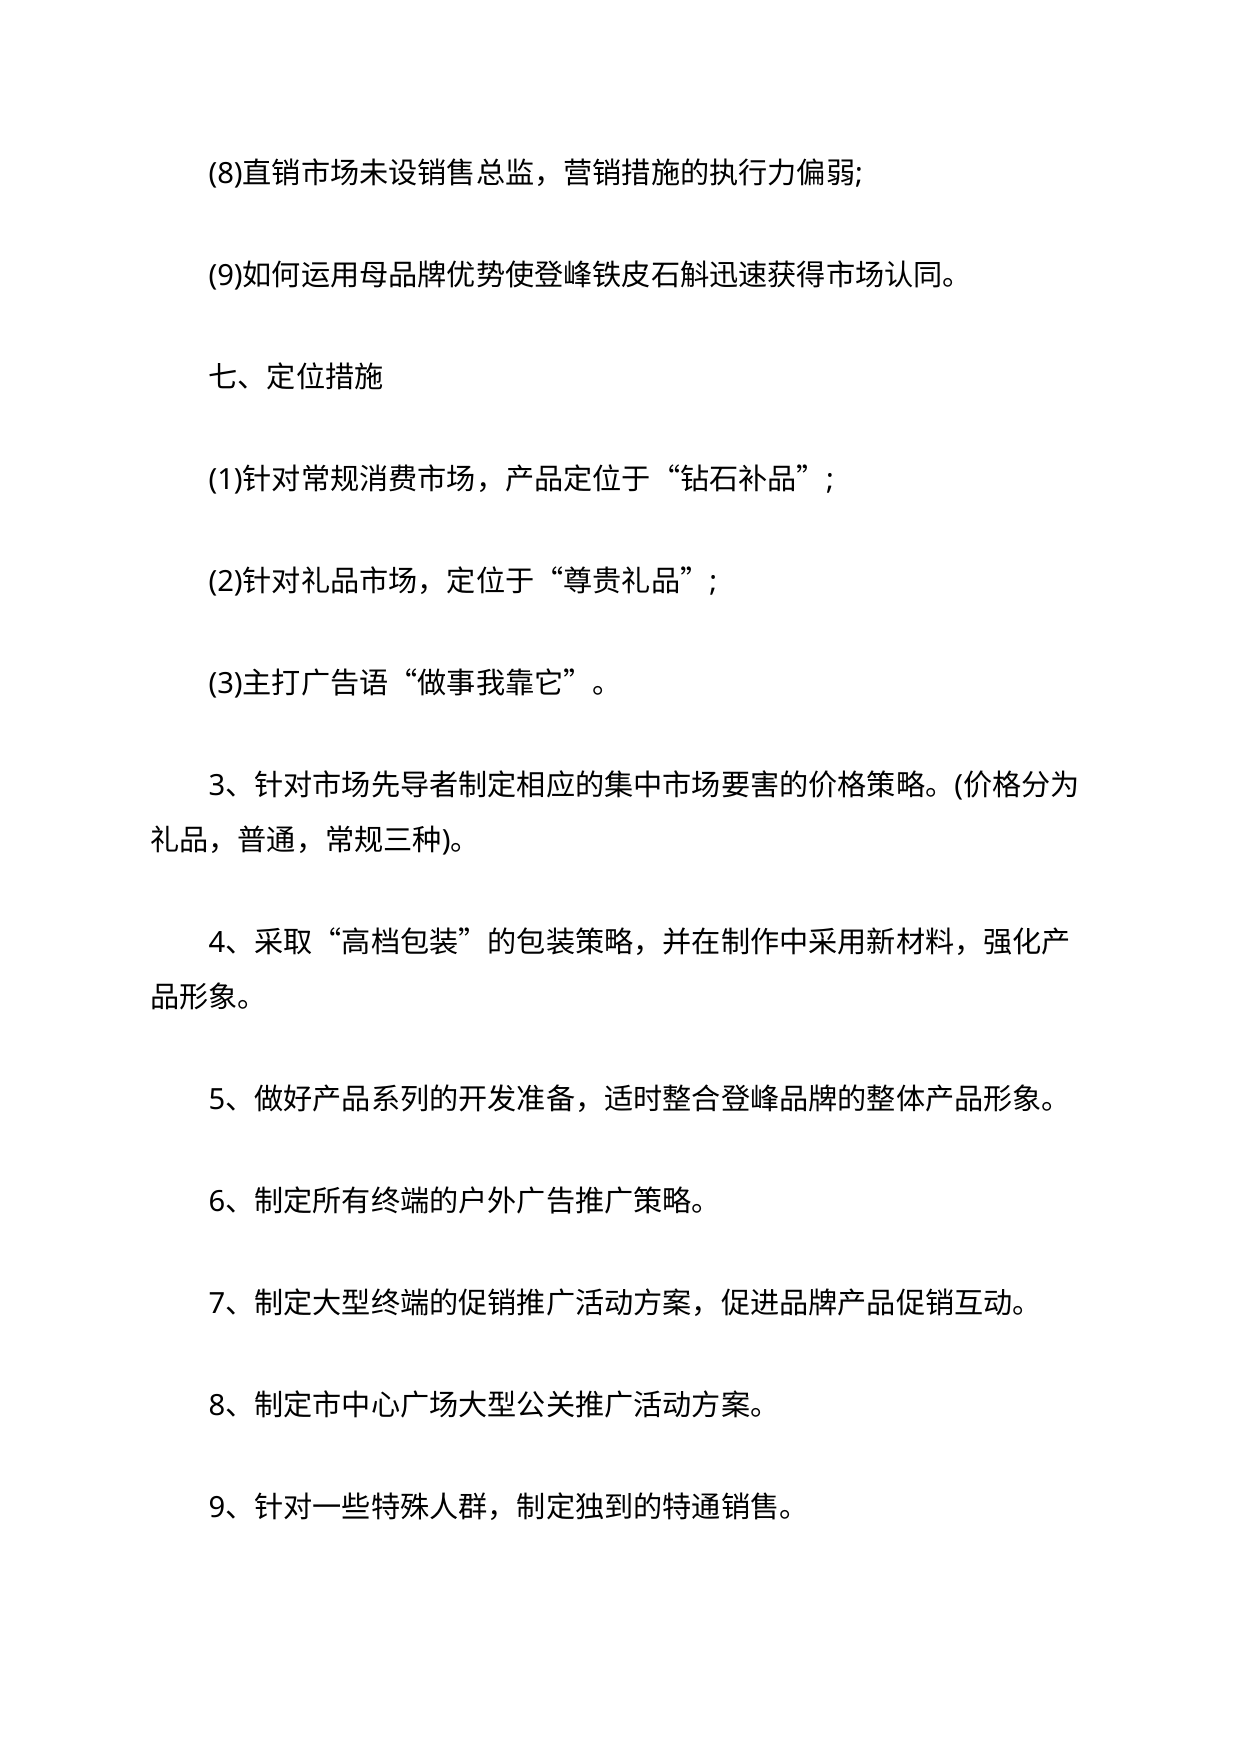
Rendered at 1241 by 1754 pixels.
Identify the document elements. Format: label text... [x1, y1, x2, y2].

text 4、采取“高档包装”的包装策略，并在制作中采用新材料，强化产品形象。 [150, 919, 1090, 1016]
text 7、制定大型终端的促销推广活动方案，促进品牌产品促销互动。 [150, 1279, 1090, 1322]
text (1)针对常规消费市场，产品定位于“钻石补品”; [150, 456, 1090, 498]
text 6、制定所有终端的户外广告推广策略。 [150, 1177, 1090, 1220]
text 8、制定市中心广场大型公关推广活动方案。 [150, 1381, 1090, 1424]
text (9)如何运用母品牌优势使登峰铁皮石斛迅速获得市场认同。 [150, 252, 1090, 294]
text (3)主打广告语“做事我靠它”。 [150, 660, 1090, 702]
text 3、针对市场先导者制定相应的集中市场要害的价格策略。(价格分为礼品，普通，常规三种)。 [150, 762, 1090, 859]
text 5、做好产品系列的开发准备，适时整合登峰品牌的整体产品形象。 [150, 1075, 1090, 1118]
text 七、定位措施 [150, 354, 1090, 396]
text (8)直销市场未设销售总监，营销措施的执行力偏弱; [150, 150, 1090, 192]
text (2)针对礼品市场，定位于“尊贵礼品”; [150, 558, 1090, 600]
text 9、针对一些特殊人群，制定独到的特通销售。 [150, 1483, 1090, 1526]
